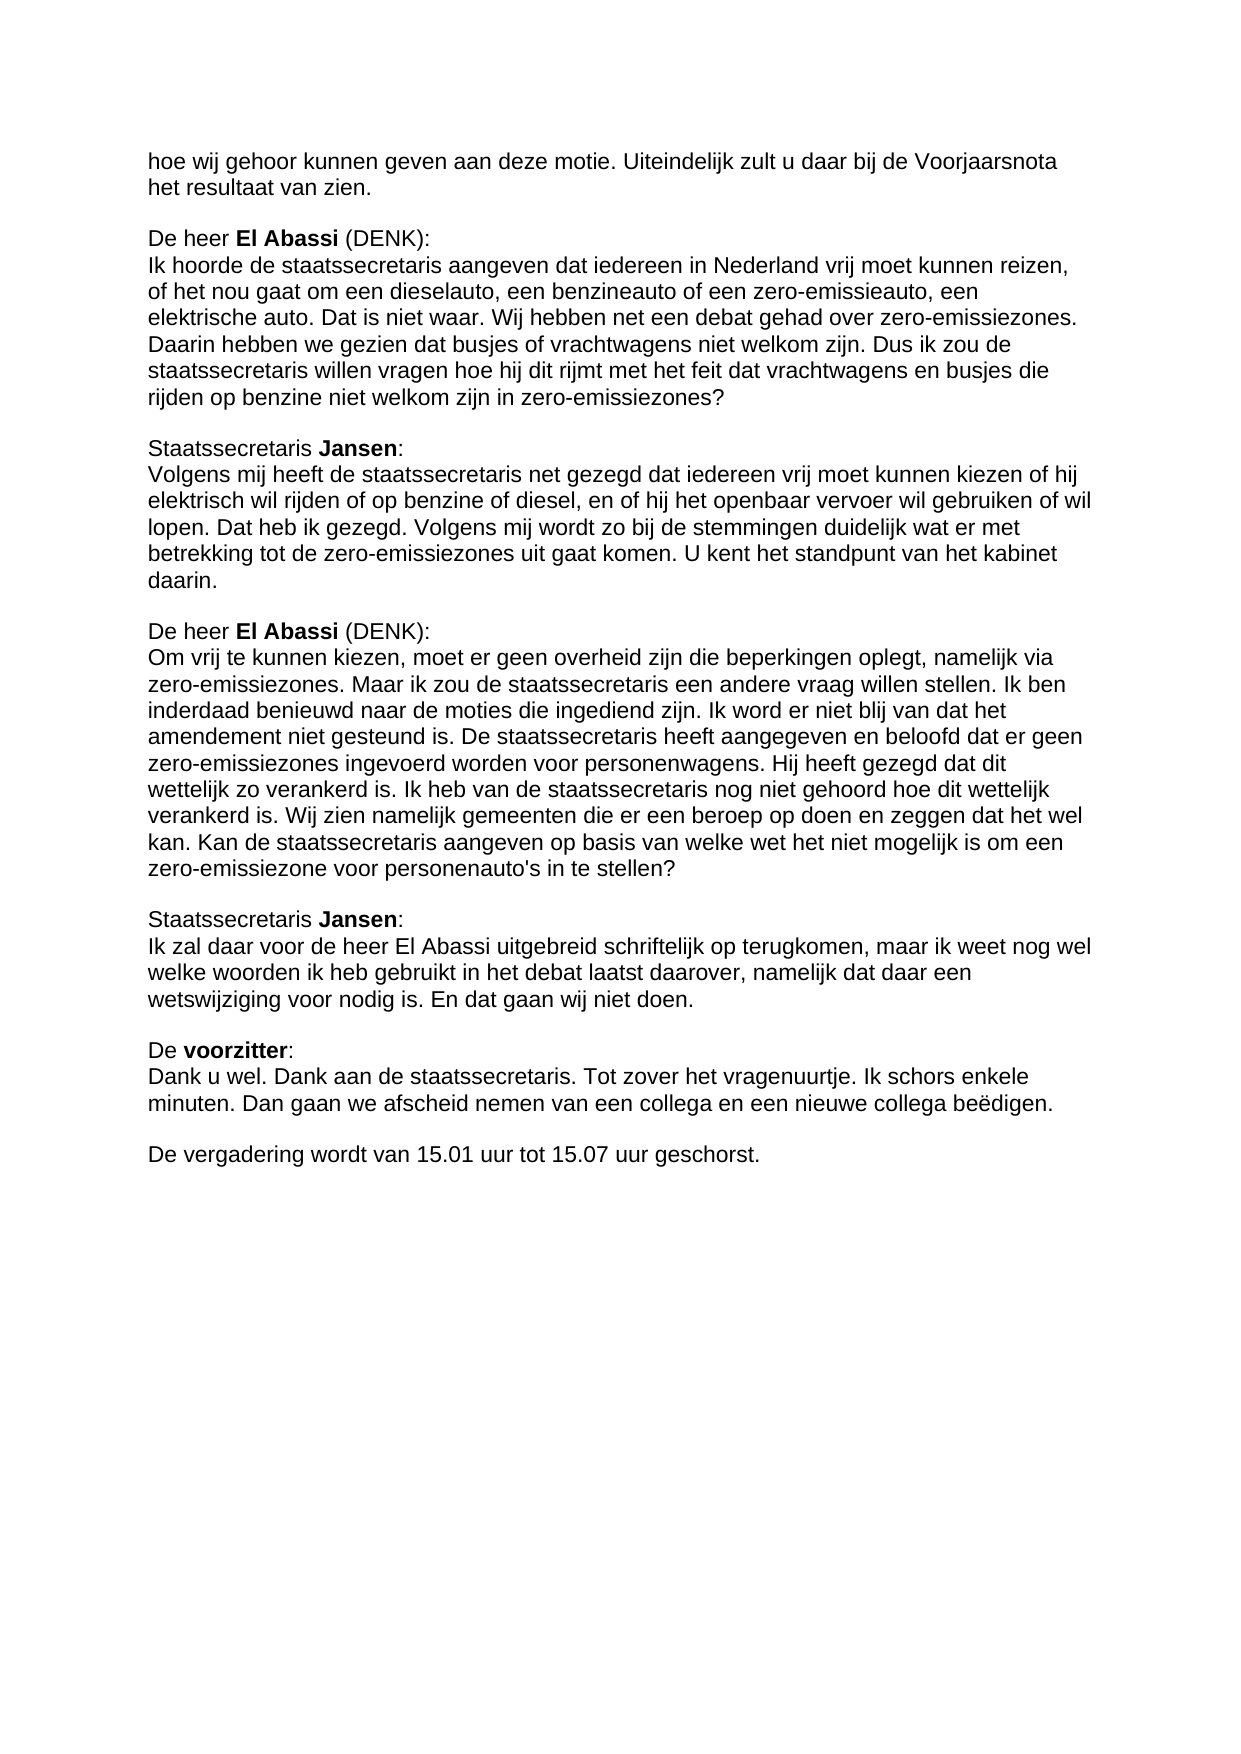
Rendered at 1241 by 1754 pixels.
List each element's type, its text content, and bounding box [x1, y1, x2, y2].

text De voorzitter: Dank u wel. Dank aan de staatssecretaris. Tot zover het vragenuurtje. Ik schors enkele minuten. Dan gaan we afscheid nemen van een collega en een nieuwe collega beëdigen. [148, 1037, 1093, 1116]
text Staatssecretaris Jansen: Volgens mij heeft de staatssecretaris net gezegd dat iedereen vrij moet kunnen kiezen of hij elektrisch wil rijden of op benzine of diesel, en of hij het openbaar vervoer wil gebruiken of wil lopen. Dat heb ik gezegd. Volgens mij wordt zo bij de stemmingen duidelijk wat er met betrekking tot de zero-emissiezones uit gaat komen. U kent het standpunt van het kabinet daarin. [148, 435, 1093, 593]
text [148, 148, 1093, 200]
text De heer El Abassi (DENK): Om vrij te kunnen kiezen, moet er geen overheid zijn die beperkingen oplegt, namelijk via zero-emissiezones. Maar ik zou de staatssecretaris een andere vraag willen stellen. Ik ben inderdaad benieuwd naar de moties die ingediend zijn. Ik word er niet blij van dat het amendement niet gesteund is. De staatssecretaris heeft aangegeven en beloofd dat er geen zero-emissiezones ingevoerd worden voor personenwagens. Hij heeft gezegd dat dit wettelijk zo verankerd is. Ik heb van de staatssecretaris nog niet gehoord hoe dit wettelijk verankerd is. Wij zien namelijk gemeenten die er een beroep op doen en zeggen dat het wel kan. Kan de staatssecretaris aangeven op basis van welke wet het niet mogelijk is om een zero-emissiezone voor personenauto's in te stellen? [148, 618, 1093, 881]
text De vergadering wordt van 15.01 uur tot 15.07 uur geschorst. [148, 1141, 1093, 1167]
text Staatssecretaris Jansen: Ik zal daar voor de heer El Abassi uitgebreid schriftelijk op terugkomen, maar ik weet nog wel welke woorden ik heb gebruikt in het debat laatst daarover, namelijk dat daar een wetswijziging voor nodig is. En dat gaan wij niet doen. [148, 906, 1093, 1012]
text De heer El Abassi (DENK): Ik hoorde de staatssecretaris aangeven dat iedereen in Nederland vrij moet kunnen reizen, of het nou gaat om een dieselauto, een benzineauto of een zero-emissieauto, een elektrische auto. Dat is niet waar. Wij hebben net een debat gehad over zero-emissiezones. Daarin hebben we gezien dat busjes of vrachtwagens niet welkom zijn. Dus ik zou de staatssecretaris willen vragen hoe hij dit rijmt met het feit dat vrachtwagens en busjes die rijden op benzine niet welkom zijn in zero-emissiezones? [148, 225, 1093, 410]
